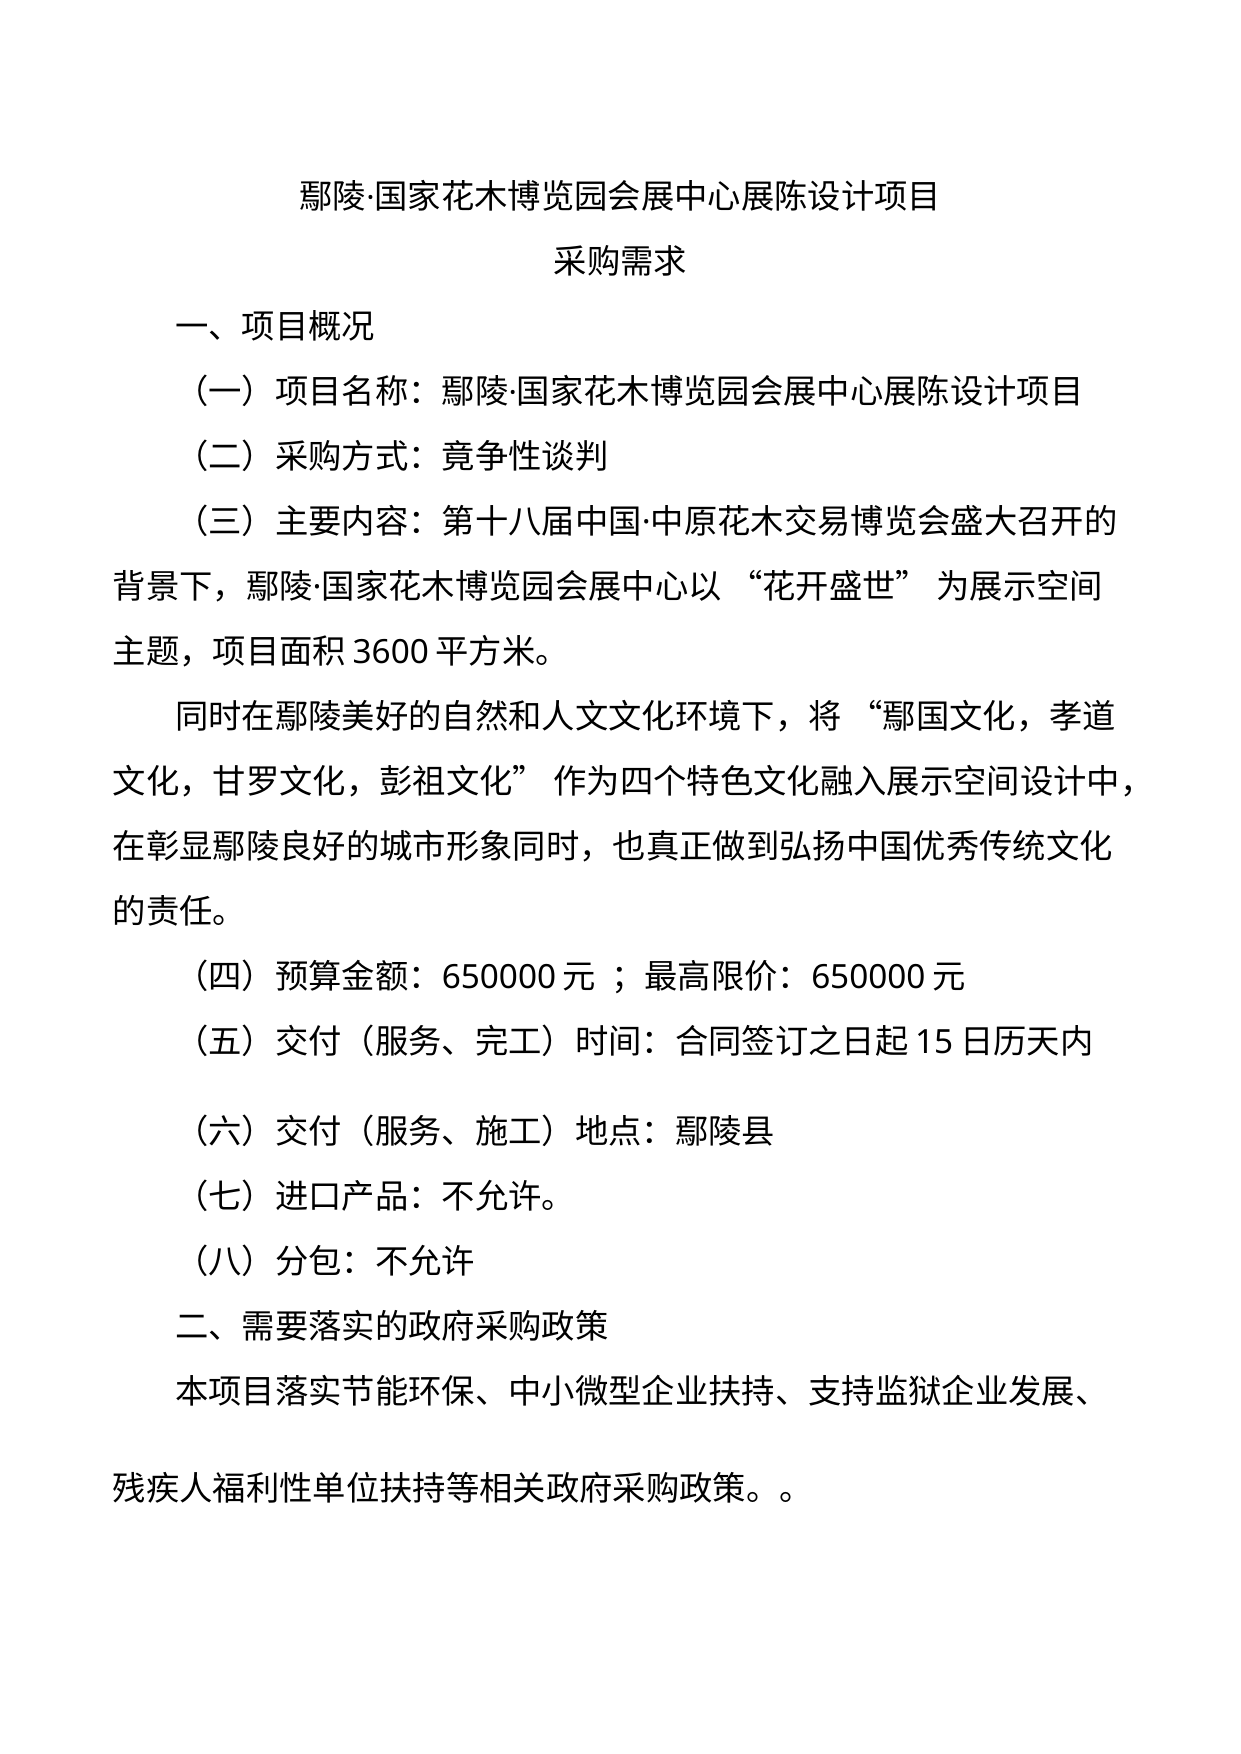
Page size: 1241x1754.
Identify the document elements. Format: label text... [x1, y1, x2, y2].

text 一、项目概况 [112, 292, 1128, 357]
text （二）采购方式：竟争性谈判 [112, 422, 1128, 487]
text （六）交付（服务、施工）地点：鄢陵县 [112, 1096, 1128, 1161]
text （八）分包：不允许 [112, 1226, 1128, 1291]
text 二、需要落实的政府采购政策 [112, 1291, 1128, 1356]
text 本项目落实节能环保、中小微型企业扶持、支持监狱企业发展、残疾人福利性单位扶持等相关政府采购政策。。 [112, 1356, 1128, 1519]
text 同时在鄢陵美好的自然和人文文化环境下，将 “鄢国文化，孝道文化，甘罗文化，彭祖文化” 作为四个特色文化融入展示空间设计中，在彰显鄢陵良好的城市形象同时，也真正做到弘扬中国优秀传统文化的责任。 [112, 682, 1128, 942]
text （五）交付（服务、完工）时间：合同签订之日起15日历天内 [112, 1007, 1128, 1072]
text 鄢陵·国家花木博览园会展中心展陈设计项目 [112, 162, 1128, 227]
text （七）进口产品：不允许。 [112, 1161, 1128, 1226]
text （三）主要内容：第十八届中国·中原花木交易博览会盛大召开的背景下，鄢陵·国家花木博览园会展中心以 “花开盛世” 为展示空间主题，项目面积3600平方米。 [112, 487, 1128, 682]
text （一）项目名称：鄢陵·国家花木博览园会展中心展陈设计项目 [112, 357, 1128, 422]
text 采购需求 [112, 227, 1128, 292]
text （四）预算金额：650000元 ；最高限价：650000元 [112, 942, 1128, 1007]
